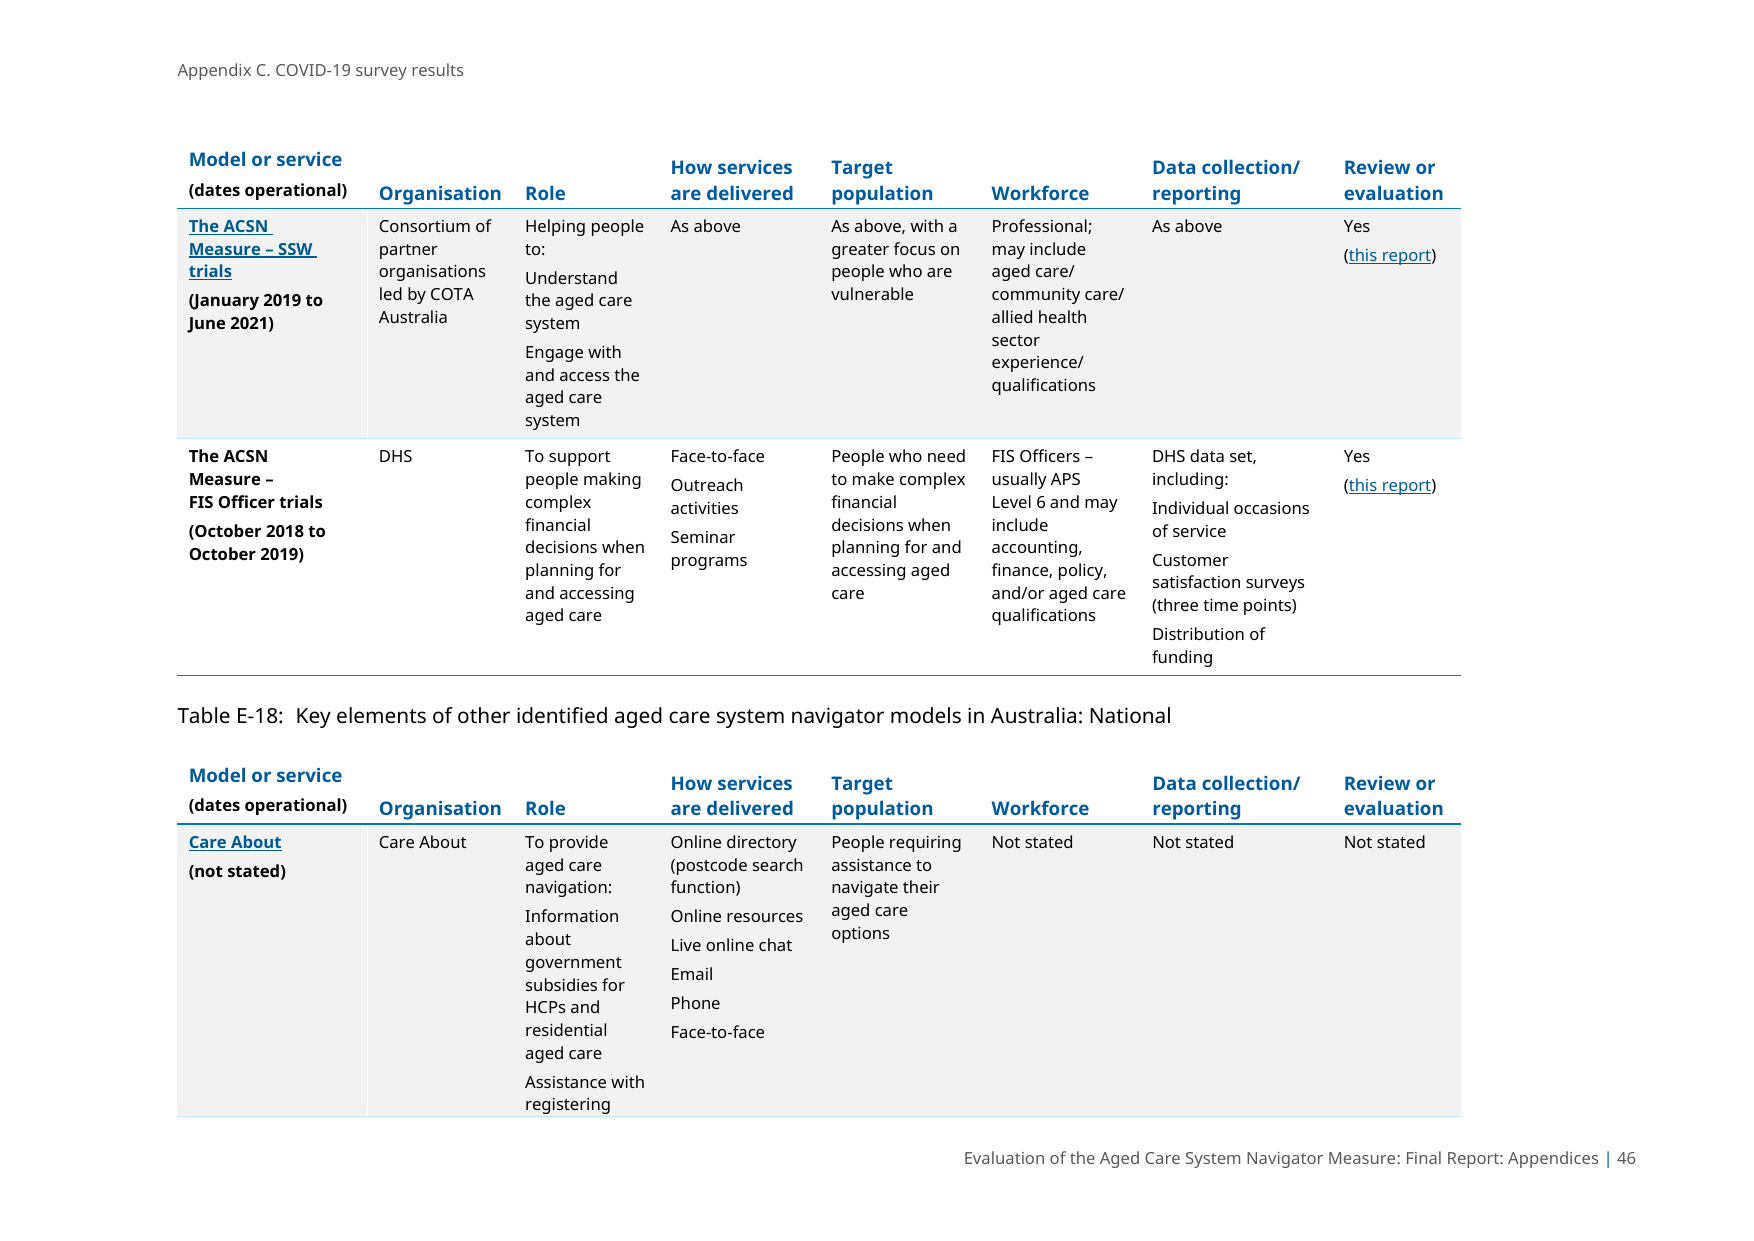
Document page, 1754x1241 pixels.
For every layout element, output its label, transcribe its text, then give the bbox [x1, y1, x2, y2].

table_cell To support people making complex financial decisions when planning for and accessing aged care [514, 439, 659, 674]
table_header Workforce [980, 734, 1141, 823]
table_cell As above [1141, 209, 1332, 438]
table_header Model or service (dates operational) [177, 118, 367, 207]
table_header Organisation [368, 118, 514, 207]
table_cell Care About [368, 825, 514, 1116]
table_header Model or service (dates operational) [177, 734, 367, 823]
table_cell The ACSN Measure – FIS Officer trials (October 2018 to October 2019) [177, 439, 367, 674]
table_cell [659, 825, 820, 1116]
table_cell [514, 825, 659, 1116]
table_header How services are delivered [659, 734, 820, 823]
table_cell DHS [368, 439, 514, 674]
table_cell Helping people to: Understand the aged care system Engage with and access the aged care system [514, 209, 659, 438]
table_header Workforce [980, 118, 1141, 207]
table_cell As above [659, 209, 820, 438]
table_header Review or evaluation [1332, 734, 1461, 823]
table_cell DHS data set, including: Individual occasions of service Customer satisfaction surveys (three time points) Distribution of funding [1141, 439, 1332, 674]
table_header Data collection/​reporting [1141, 118, 1332, 207]
table_cell Professional; may include aged care/​community care/​allied health sector experience/​qualifications [980, 209, 1141, 438]
table_cell People who need to make complex financial decisions when planning for and accessing aged care [820, 439, 980, 674]
table_header Role [514, 118, 659, 207]
table_cell Yes (this report) [1332, 439, 1461, 674]
table_header Target population [820, 118, 980, 207]
table_cell As above, with a greater focus on people who are vulnerable [820, 209, 980, 438]
table_header Role [514, 734, 659, 823]
table_header How services are delivered [659, 118, 820, 207]
table_cell Yes (this report) [1332, 209, 1461, 438]
table_cell Not stated [1332, 825, 1461, 1116]
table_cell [368, 209, 514, 438]
table_cell Not stated [980, 825, 1141, 1116]
table_header Organisation [368, 734, 514, 823]
table_cell FIS Officers – usually APS Level 6 and may include accounting, finance, policy, and/or aged care qualifications [980, 439, 1141, 674]
table_cell Not stated [1141, 825, 1332, 1116]
table_header Data collection/​reporting [1141, 734, 1332, 823]
table_cell Face-to-face Outreach activities Seminar programs [659, 439, 820, 674]
table_cell Care About (not stated) [177, 825, 367, 1116]
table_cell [820, 825, 980, 1116]
table_header Review or evaluation [1332, 118, 1461, 207]
table_cell The ACSN Measure – SSW trials (January 2019 to June 2021) [177, 209, 367, 438]
table_header Target population [820, 734, 980, 823]
